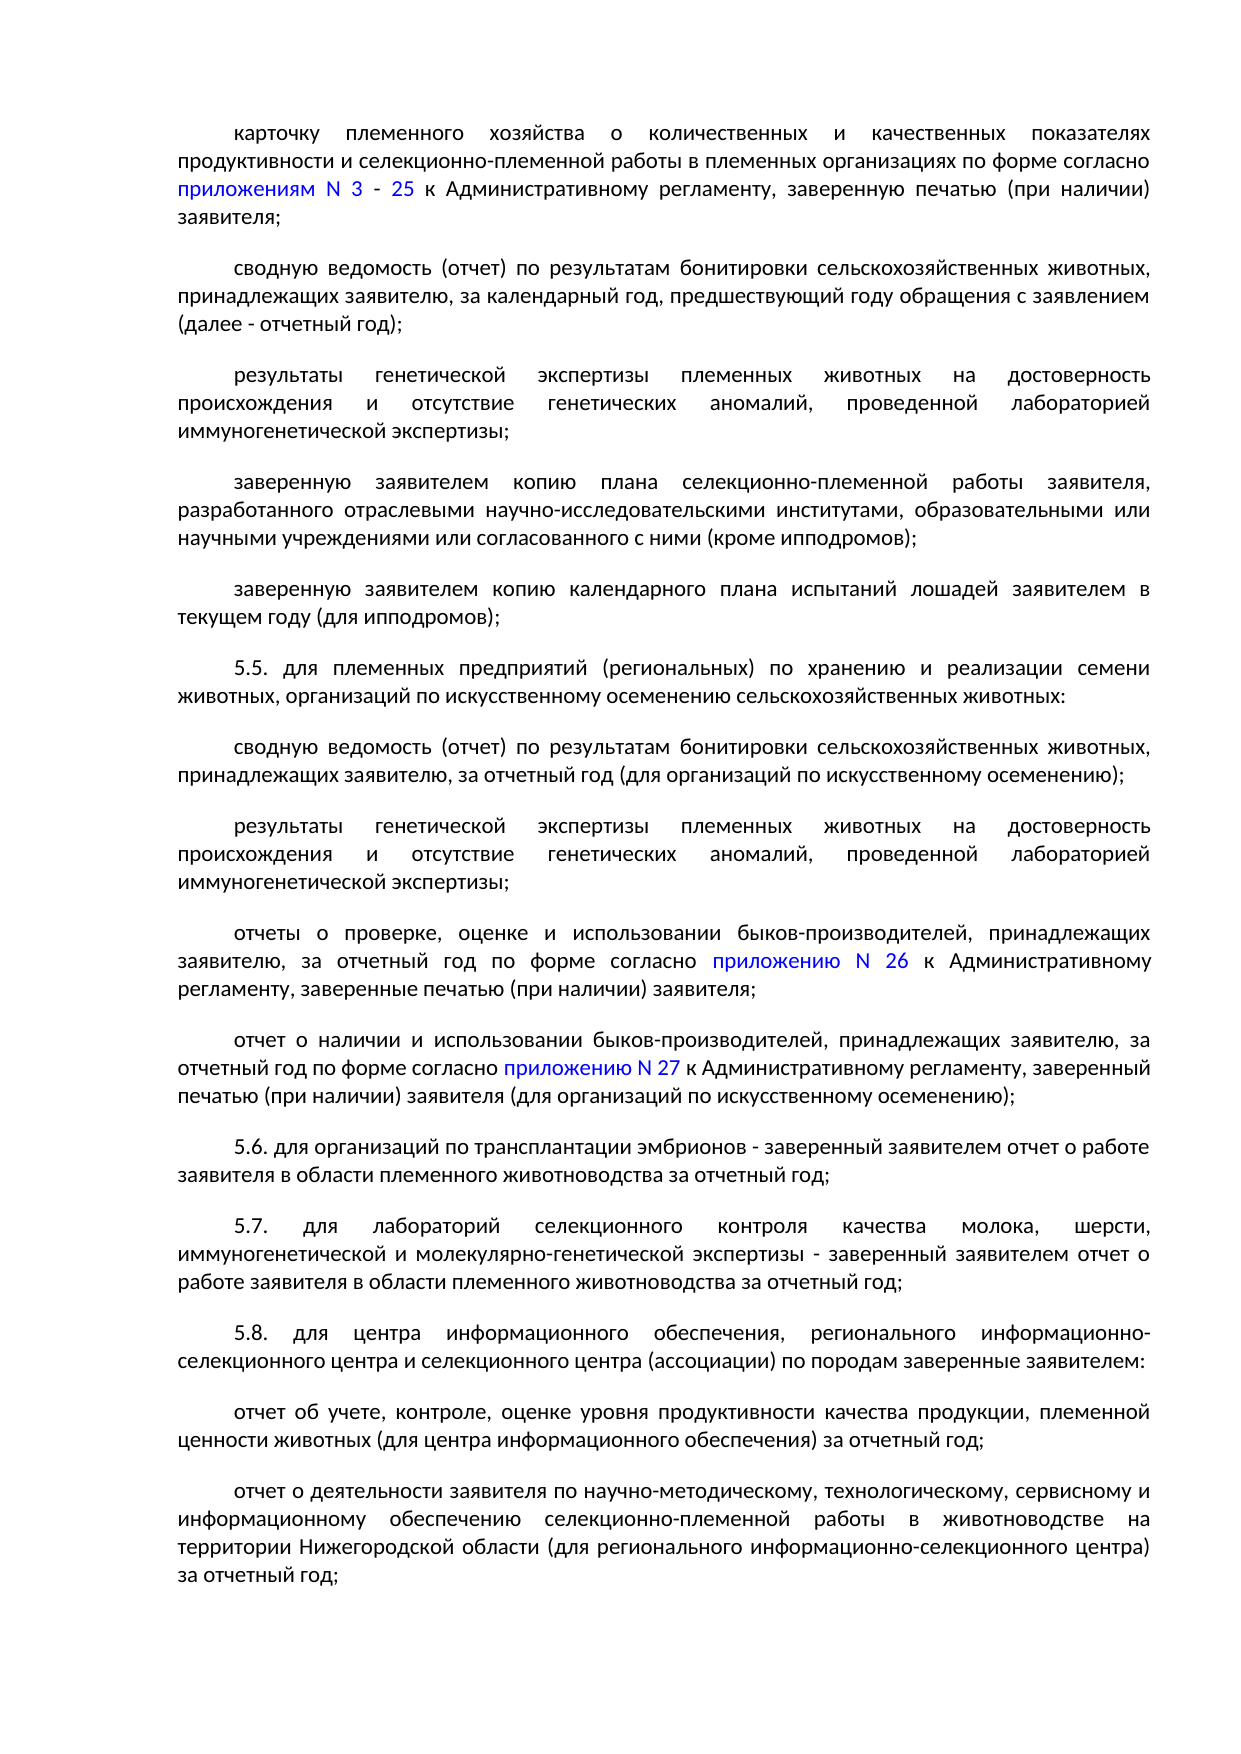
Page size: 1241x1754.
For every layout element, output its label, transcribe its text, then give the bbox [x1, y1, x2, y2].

text 5.5. для племенных предприятий (региональных) по хранению и реализации семени животных, организаций по искусственному осеменению сельскохозяйственных животных: [177, 653, 1152, 709]
text результаты генетической экспертизы племенных животных на достоверность происхождения и отсутствие генетических аномалий, проведенной лабораторией иммуногенетической экспертизы; [177, 811, 1152, 895]
text отчет о наличии и использовании быков-производителей, принадлежащих заявителю, за отчетный год по форме согласно приложению N 27 к Административному регламенту, заверенный печатью (при наличии) заявителя (для организаций по искусственному осеменению); [177, 1025, 1152, 1109]
text 5.6. для организаций по трансплантации эмбрионов - заверенный заявителем отчет о работе заявителя в области племенного животноводства за отчетный год; [177, 1132, 1152, 1188]
text 5.7. для лабораторий селекционного контроля качества молока, шерсти, иммуногенетической и молекулярно-генетической экспертизы - заверенный заявителем отчет о работе заявителя в области племенного животноводства за отчетный год; [177, 1211, 1152, 1295]
text 5.8. для центра информационного обеспечения, регионального информационно-селекционного центра и селекционного центра (ассоциации) по породам заверенные заявителем: [177, 1318, 1152, 1374]
text результаты генетической экспертизы племенных животных на достоверность происхождения и отсутствие генетических аномалий, проведенной лабораторией иммуногенетической экспертизы; [177, 360, 1152, 444]
text отчет об учете, контроле, оценке уровня продуктивности качества продукции, племенной ценности животных (для центра информационного обеспечения) за отчетный год; [177, 1397, 1152, 1453]
text отчеты о проверке, оценке и использовании быков-производителей, принадлежащих заявителю, за отчетный год по форме согласно приложению N 26 к Административному регламенту, заверенные печатью (при наличии) заявителя; [177, 918, 1152, 1002]
text сводную ведомость (отчет) по результатам бонитировки сельскохозяйственных животных, принадлежащих заявителю, за календарный год, предшествующий году обращения с заявлением (далее - отчетный год); [177, 253, 1152, 337]
text заверенную заявителем копию плана селекционно-племенной работы заявителя, разработанного отраслевыми научно-исследовательскими институтами, образовательными или научными учреждениями или согласованного с ними (кроме ипподромов); [177, 467, 1152, 551]
text сводную ведомость (отчет) по результатам бонитировки сельскохозяйственных животных, принадлежащих заявителю, за отчетный год (для организаций по искусственному осеменению); [177, 732, 1152, 788]
text заверенную заявителем копию календарного плана испытаний лошадей заявителем в текущем году (для ипподромов); [177, 574, 1152, 630]
text карточку племенного хозяйства о количественных и качественных показателях продуктивности и селекционно-племенной работы в племенных организациях по форме согласно приложениям N 3 - 25 к Административному регламенту, заверенную печатью (при наличии) заявителя; [177, 118, 1152, 230]
text отчет о деятельности заявителя по научно-методическому, технологическому, сервисному и информационному обеспечению селекционно-племенной работы в животноводстве на территории Нижегородской области (для регионального информационно-селекционного центра) за отчетный год; [177, 1476, 1152, 1588]
